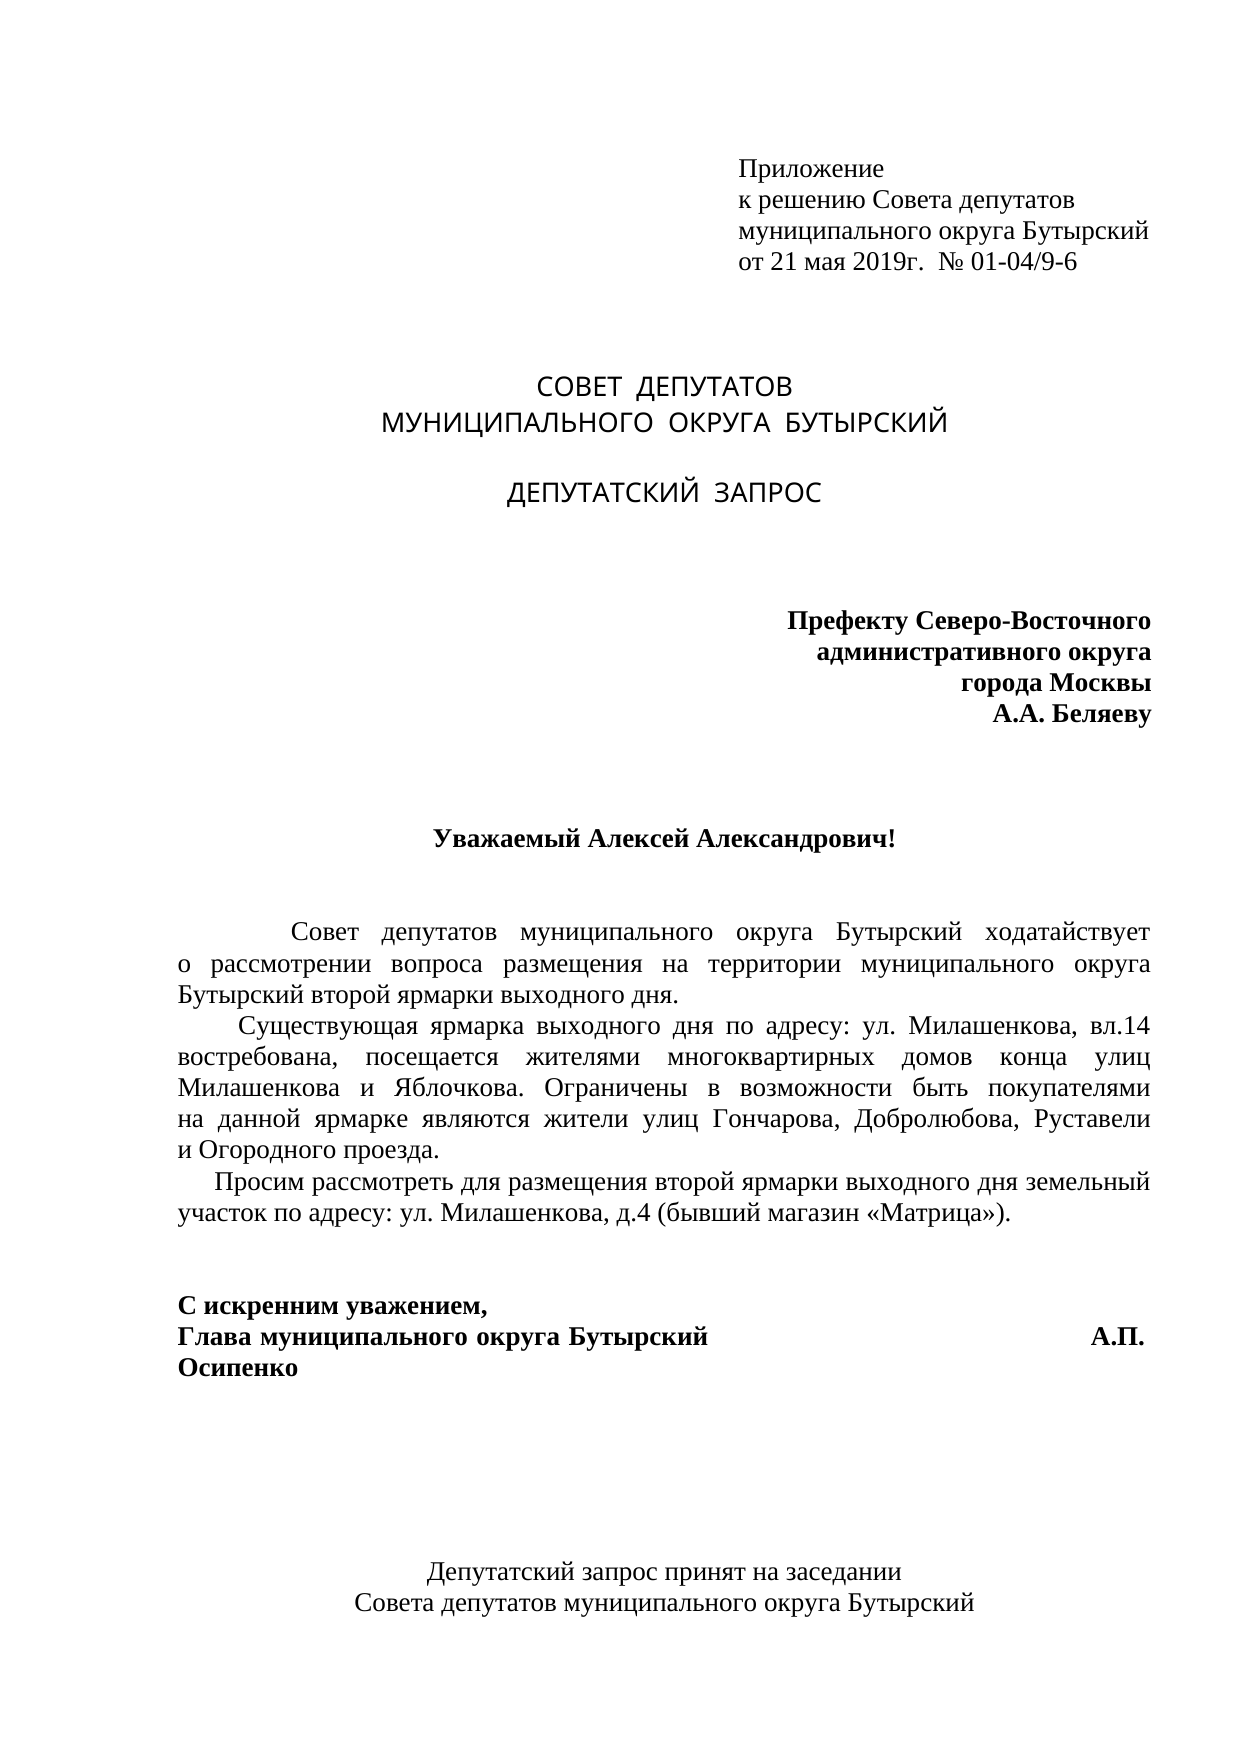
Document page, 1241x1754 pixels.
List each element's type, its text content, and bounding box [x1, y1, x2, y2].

text Уважаемый Алексей Александрович! [177, 822, 1152, 853]
text Совет депутатов муниципального округа Бутырский ходатайствует о рассмотрении вопроса размещения на территории муниципального округа Бутырский второй ярмарки выходного дня. [177, 916, 1152, 1009]
text от 21 мая 2019г. № 01-04/9-6 [177, 245, 1152, 276]
text Существующая ярмарка выходного дня по адресу: ул. Милашенкова, вл.14 востребована, посещается жителями многоквартирных домов конца улиц Милашенкова и Яблочкова. Ограничены в возможности быть покупателями на данной ярмарке являются жители улиц Гончарова, Добролюбова, Руставели и Огородного проезда. [177, 1009, 1152, 1165]
text Приложение [177, 152, 1152, 183]
text Совета депутатов муниципального округа Бутырский [177, 1586, 1152, 1617]
text МУНИЦИПАЛЬНОГО ОКРУГА БУТЫРСКИЙ [177, 404, 1152, 441]
text С искренним уважением, [177, 1289, 1152, 1320]
text Просим рассмотреть для размещения второй ярмарки выходного дня земельный участок по адресу: ул. Милашенкова, д.4 (бывший магазин «Матрица»). [177, 1165, 1152, 1227]
text Глава муниципального округа Бутырский А.П. Осипенко [177, 1320, 1152, 1383]
text СОВЕТ ДЕПУТАТОВ [177, 367, 1152, 404]
text муниципального округа Бутырский [177, 214, 1152, 245]
text административного округа [177, 635, 1152, 666]
text ДЕПУТАТСКИЙ ЗАПРОС [177, 474, 1152, 511]
text к решению Совета депутатов [177, 183, 1152, 214]
text города Москвы [177, 666, 1152, 697]
text А.А. Беляеву [177, 697, 1152, 729]
text Префекту Северо-Восточного [177, 604, 1152, 635]
text Депутатский запрос принят на заседании [177, 1555, 1152, 1586]
